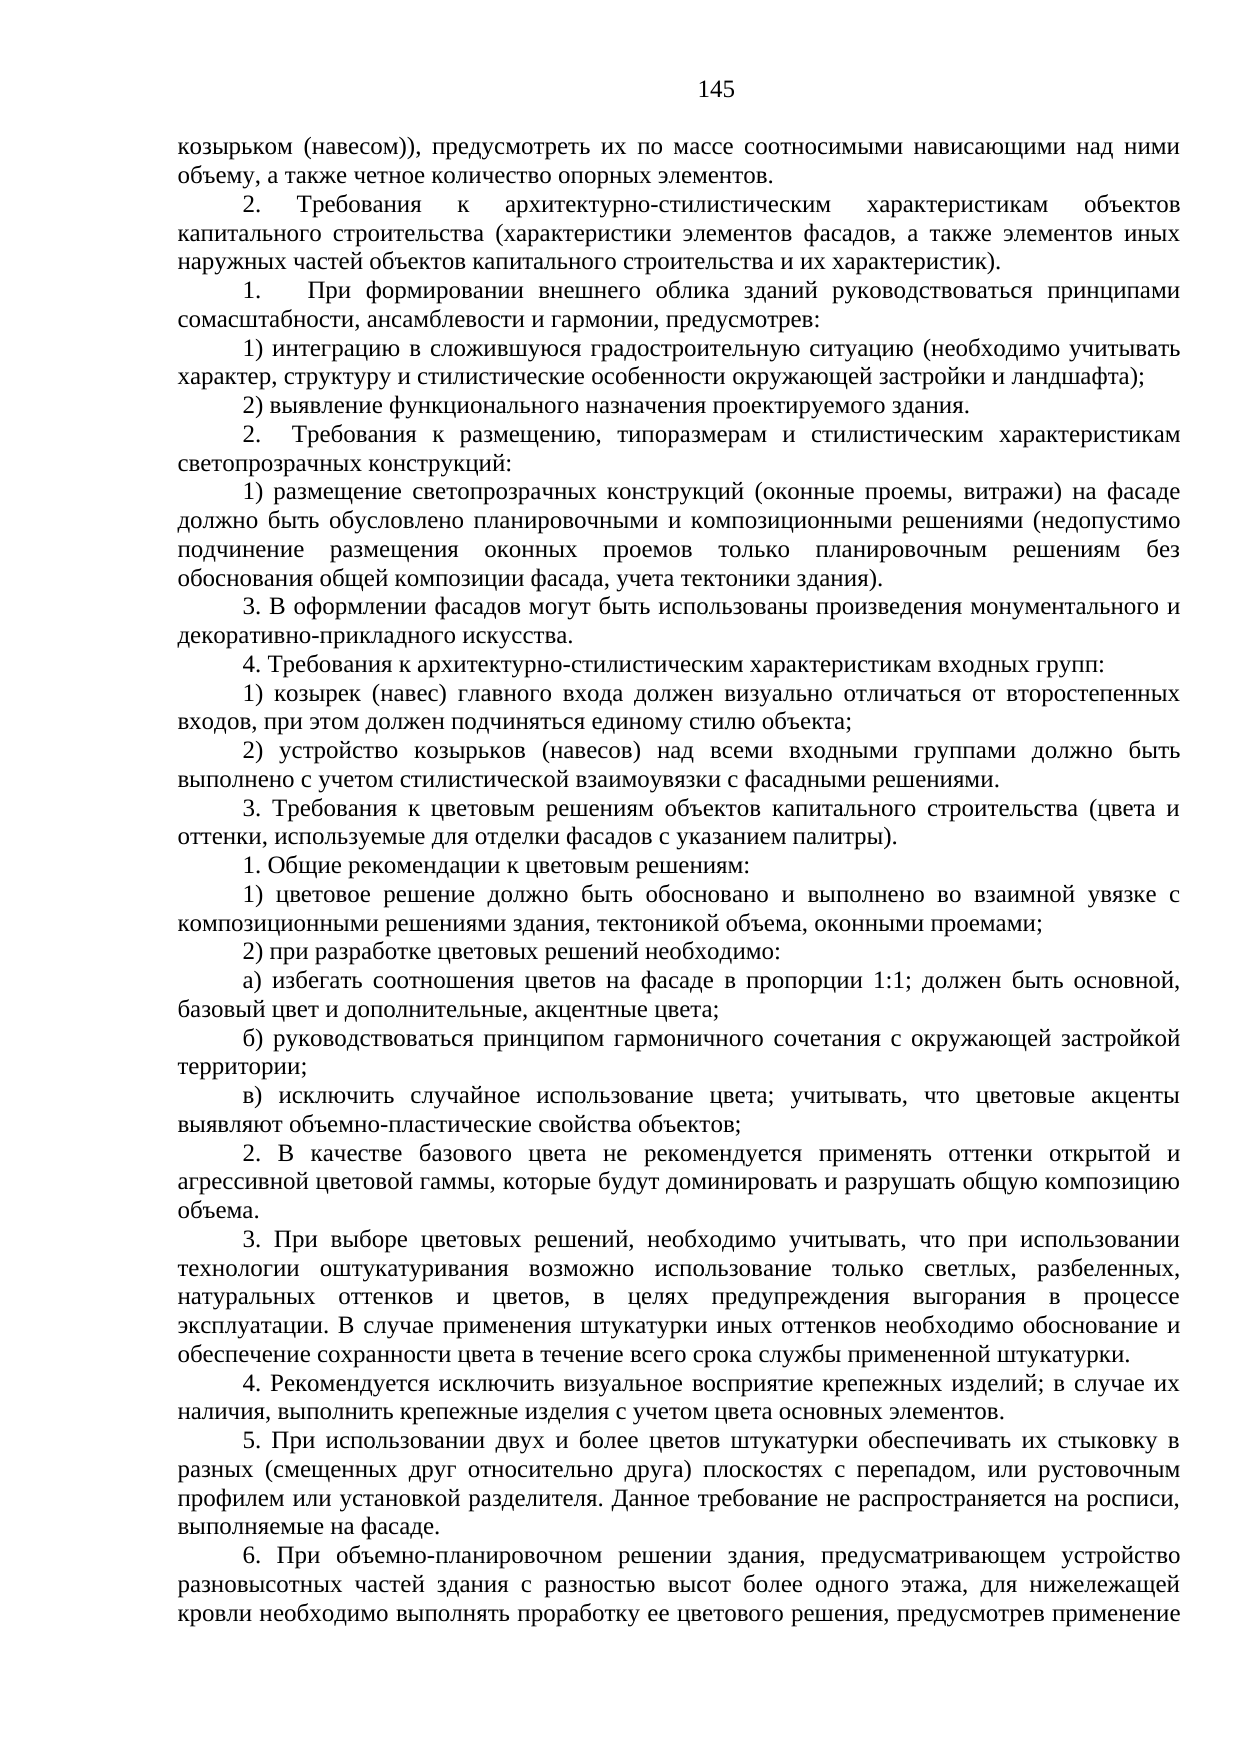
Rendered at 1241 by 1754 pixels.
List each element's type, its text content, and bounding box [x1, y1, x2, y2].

text 3. В оформлении фасадов могут быть использованы произведения монументального и декоративно-прикладного искусства. [177, 591, 1181, 649]
text в) исключить случайное использование цвета; учитывать, что цветовые акценты выявляют объемно-пластические свойства объектов; [177, 1080, 1181, 1138]
text 4. Рекомендуется исключить визуальное восприятие крепежных изделий; в случае их наличия, выполнить крепежные изделия с учетом цвета основных элементов. [177, 1368, 1181, 1425]
text 2) при разработке цветовых решений необходимо: [177, 936, 1181, 965]
text 2) устройство козырьков (навесов) над всеми входными группами должно быть выполнено с учетом стилистической взаимоувязки с фасадными решениями. [177, 735, 1181, 793]
text 1) козырек (навес) главного входа должен визуально отличаться от второстепенных входов, при этом должен подчиняться единому стилю объекта; [177, 678, 1181, 735]
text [177, 1540, 1181, 1626]
text 2. В качестве базового цвета не рекомендуется применять оттенки открытой и агрессивной цветовой гаммы, которые будут доминировать и разрушать общую композицию объема. [177, 1138, 1181, 1224]
text 5. При использовании двух и более цветов штукатурки обеспечивать их стыковку в разных (смещенных друг относительно друга) плоскостях с перепадом, или рустовочным профилем или установкой разделителя. Данное требование не распространяется на росписи, выполняемые на фасаде. [177, 1425, 1181, 1540]
text 2) выявление функционального назначения проектируемого здания. [177, 390, 1181, 419]
text 1. Общие рекомендации к цветовым решениям: [177, 850, 1181, 879]
text 4. Требования к архитектурно-стилистическим характеристикам входных групп: [177, 649, 1181, 678]
text 1) интеграцию в сложившуюся градостроительную ситуацию (необходимо учитывать характер, структуру и стилистические особенности окружающей застройки и ландшафта); [177, 333, 1181, 390]
text б) руководствоваться принципом гармоничного сочетания с окружающей застройкой территории; [177, 1023, 1181, 1080]
text а) избегать соотношения цветов на фасаде в пропорции 1:1; должен быть основной, базовый цвет и дополнительные, акцентные цвета; [177, 965, 1181, 1023]
text 2. Требования к размещению, типоразмерам и стилистическим характеристикам светопрозрачных конструкций: [177, 419, 1181, 476]
text 1. При формировании внешнего облика зданий руководствоваться принципами сомасштабности, ансамблевости и гармонии, предусмотрев: [177, 275, 1181, 333]
text 1) размещение светопрозрачных конструкций (оконные проемы, витражи) на фасаде должно быть обусловлено планировочными и композиционными решениями (недопустимо подчинение размещения оконных проемов только планировочным решениям без обоснования общей композиции фасада, учета тектоники здания). [177, 476, 1181, 591]
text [177, 131, 1181, 189]
text 2. Требования к архитектурно-стилистическим характеристикам объектов капитального строительства (характеристики элементов фасадов, а также элементов иных наружных частей объектов капитального строительства и их характеристик). [177, 189, 1181, 275]
text 3. Требования к цветовым решениям объектов капитального строительства (цвета и оттенки, используемые для отделки фасадов с указанием палитры). [177, 793, 1181, 850]
text 1) цветовое решение должно быть обосновано и выполнено во взаимной увязке с композиционными решениями здания, тектоникой объема, оконными проемами; [177, 879, 1181, 936]
text 3. При выборе цветовых решений, необходимо учитывать, что при использовании технологии оштукатуривания возможно использование только светлых, разбеленных, натуральных оттенков и цветов, в целях предупреждения выгорания в процессе эксплуатации. В случае применения штукатурки иных оттенков необходимо обоснование и обеспечение сохранности цвета в течение всего срока службы примененной штукатурки. [177, 1224, 1181, 1368]
